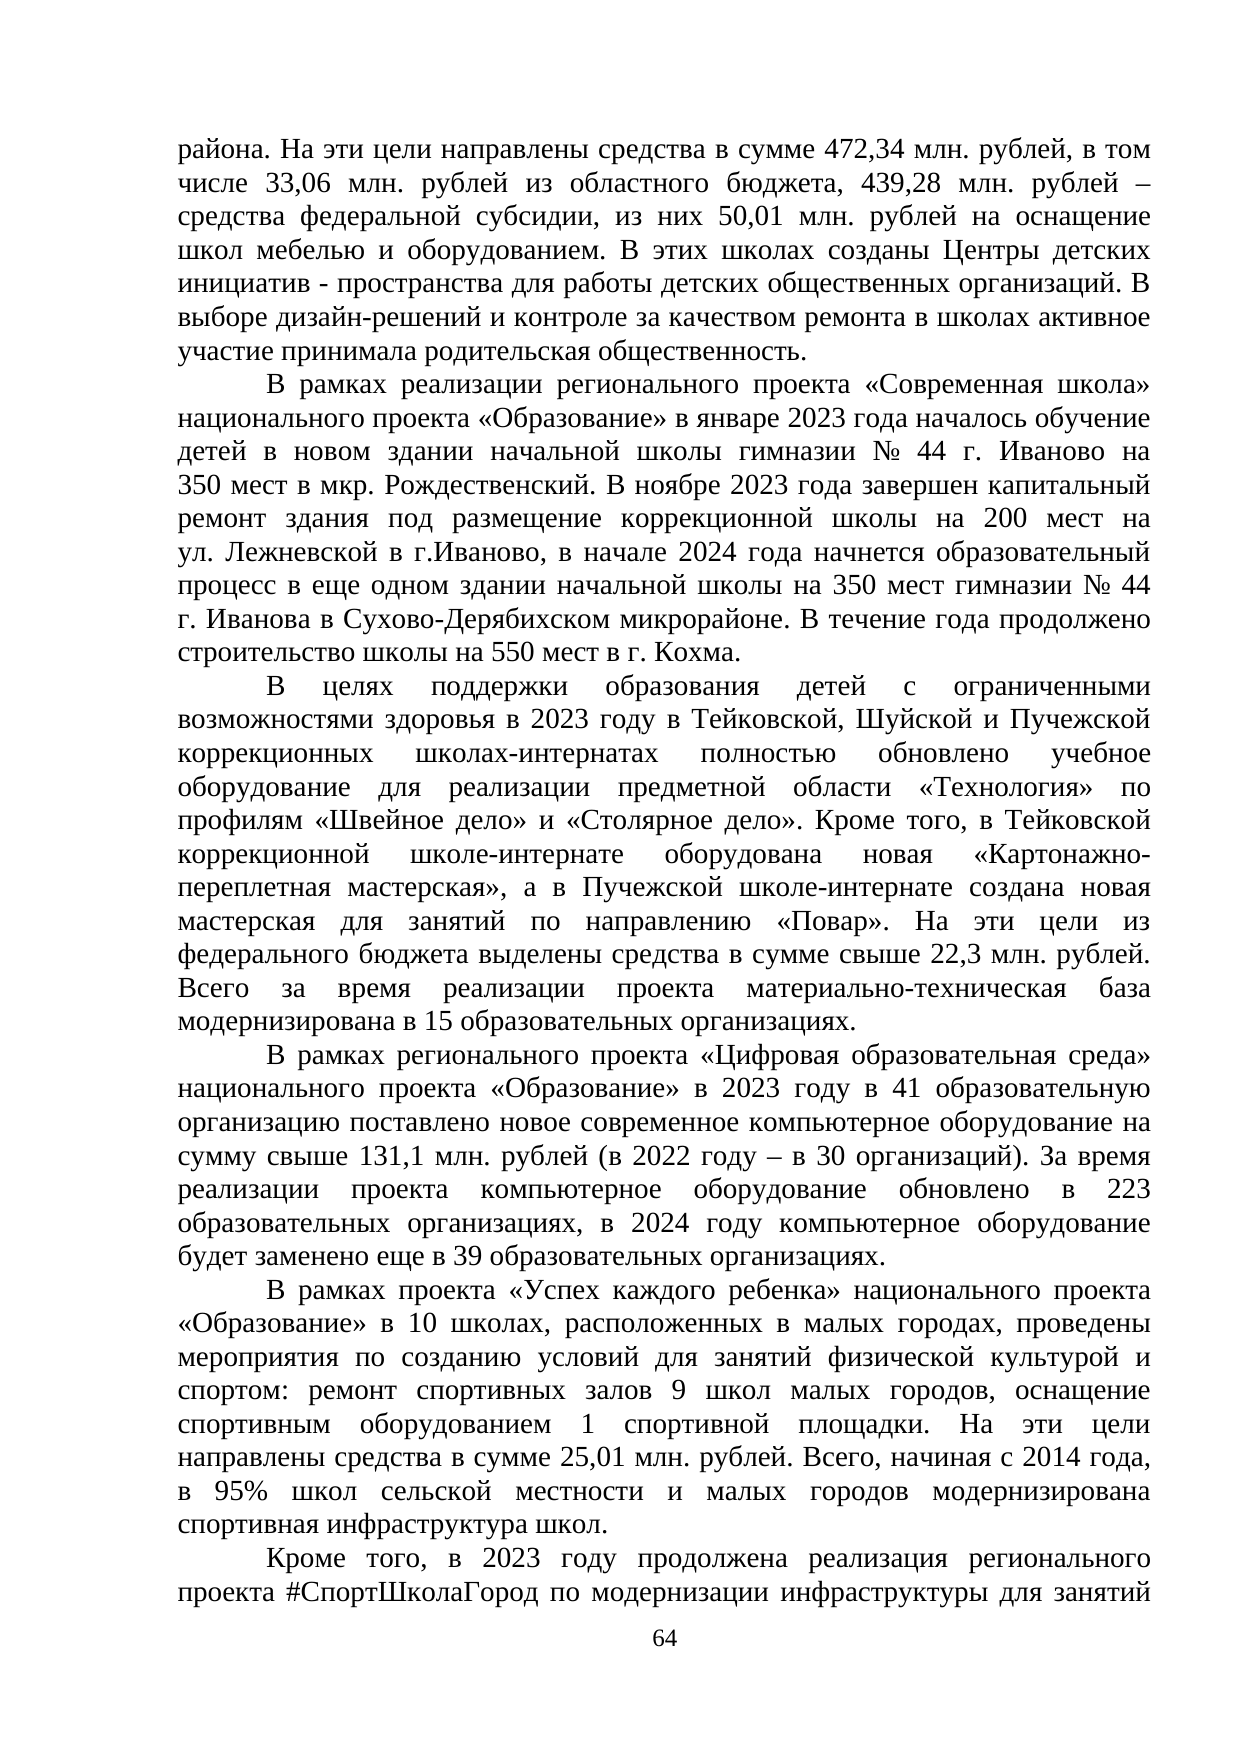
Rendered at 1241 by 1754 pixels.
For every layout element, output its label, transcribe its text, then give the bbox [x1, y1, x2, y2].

text В рамках регионального проекта «Цифровая образовательная среда» национального проекта «Образование» в 2023 году в 41 образовательную организацию поставлено новое современное компьютерное оборудование на сумму свыше 131,1 млн. рублей (в 2022 году – в 30 организаций). За время реализации проекта компьютерное оборудование обновлено в 223 образовательных организациях, в 2024 году компьютерное оборудование будет заменено еще в 39 образовательных организациях. [177, 1037, 1152, 1272]
text В целях поддержки образования детей с ограниченными возможностями здоровья в 2023 году в Тейковской, Шуйской и Пучежской коррекционных школах-интернатах полностью обновлено учебное оборудование для реализации предметной области «Технология» по профилям «Швейное дело» и «Столярное дело». Кроме того, в Тейковской коррекционной школе-интернате оборудована новая «Картонажно-переплетная мастерская», а в Пучежской школе-интернате создана новая мастерская для занятий по направлению «Повар». На эти цели из федерального бюджета выделены средства в сумме свыше 22,3 млн. рублей. Всего за время реализации проекта материально-техническая база модернизирована в 15 образовательных организациях. [177, 668, 1152, 1037]
text В рамках проекта «Успех каждого ребенка» национального проекта «Образование» в 10 школах, расположенных в малых городах, проведены мероприятия по созданию условий для занятий физической культурой и спортом: ремонт спортивных залов 9 школ малых городов, оснащение спортивным оборудованием 1 спортивной площадки. На эти цели направлены средства в сумме 25,01 млн. рублей. Всего, начиная с 2014 года, в 95% школ сельской местности и малых городов модернизирована спортивная инфраструктура школ. [177, 1272, 1152, 1540]
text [177, 131, 1152, 366]
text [177, 1540, 1152, 1607]
text В рамках реализации регионального проекта «Современная школа» национального проекта «Образование» в январе 2023 года началось обучение детей в новом здании начальной школы гимназии № 44 г. Иваново на 350 мест в мкр. Рождественский. В ноябре 2023 года завершен капитальный ремонт здания под размещение коррекционной школы на 200 мест на ул. Лежневской в г.Иваново, в начале 2024 года начнется образовательный процесс в еще одном здании начальной школы на 350 мест гимназии № 44 г. Иванова в Сухово-Дерябихском микрорайоне. В течение года продолжено строительство школы на 550 мест в г. Кохма. [177, 366, 1152, 668]
